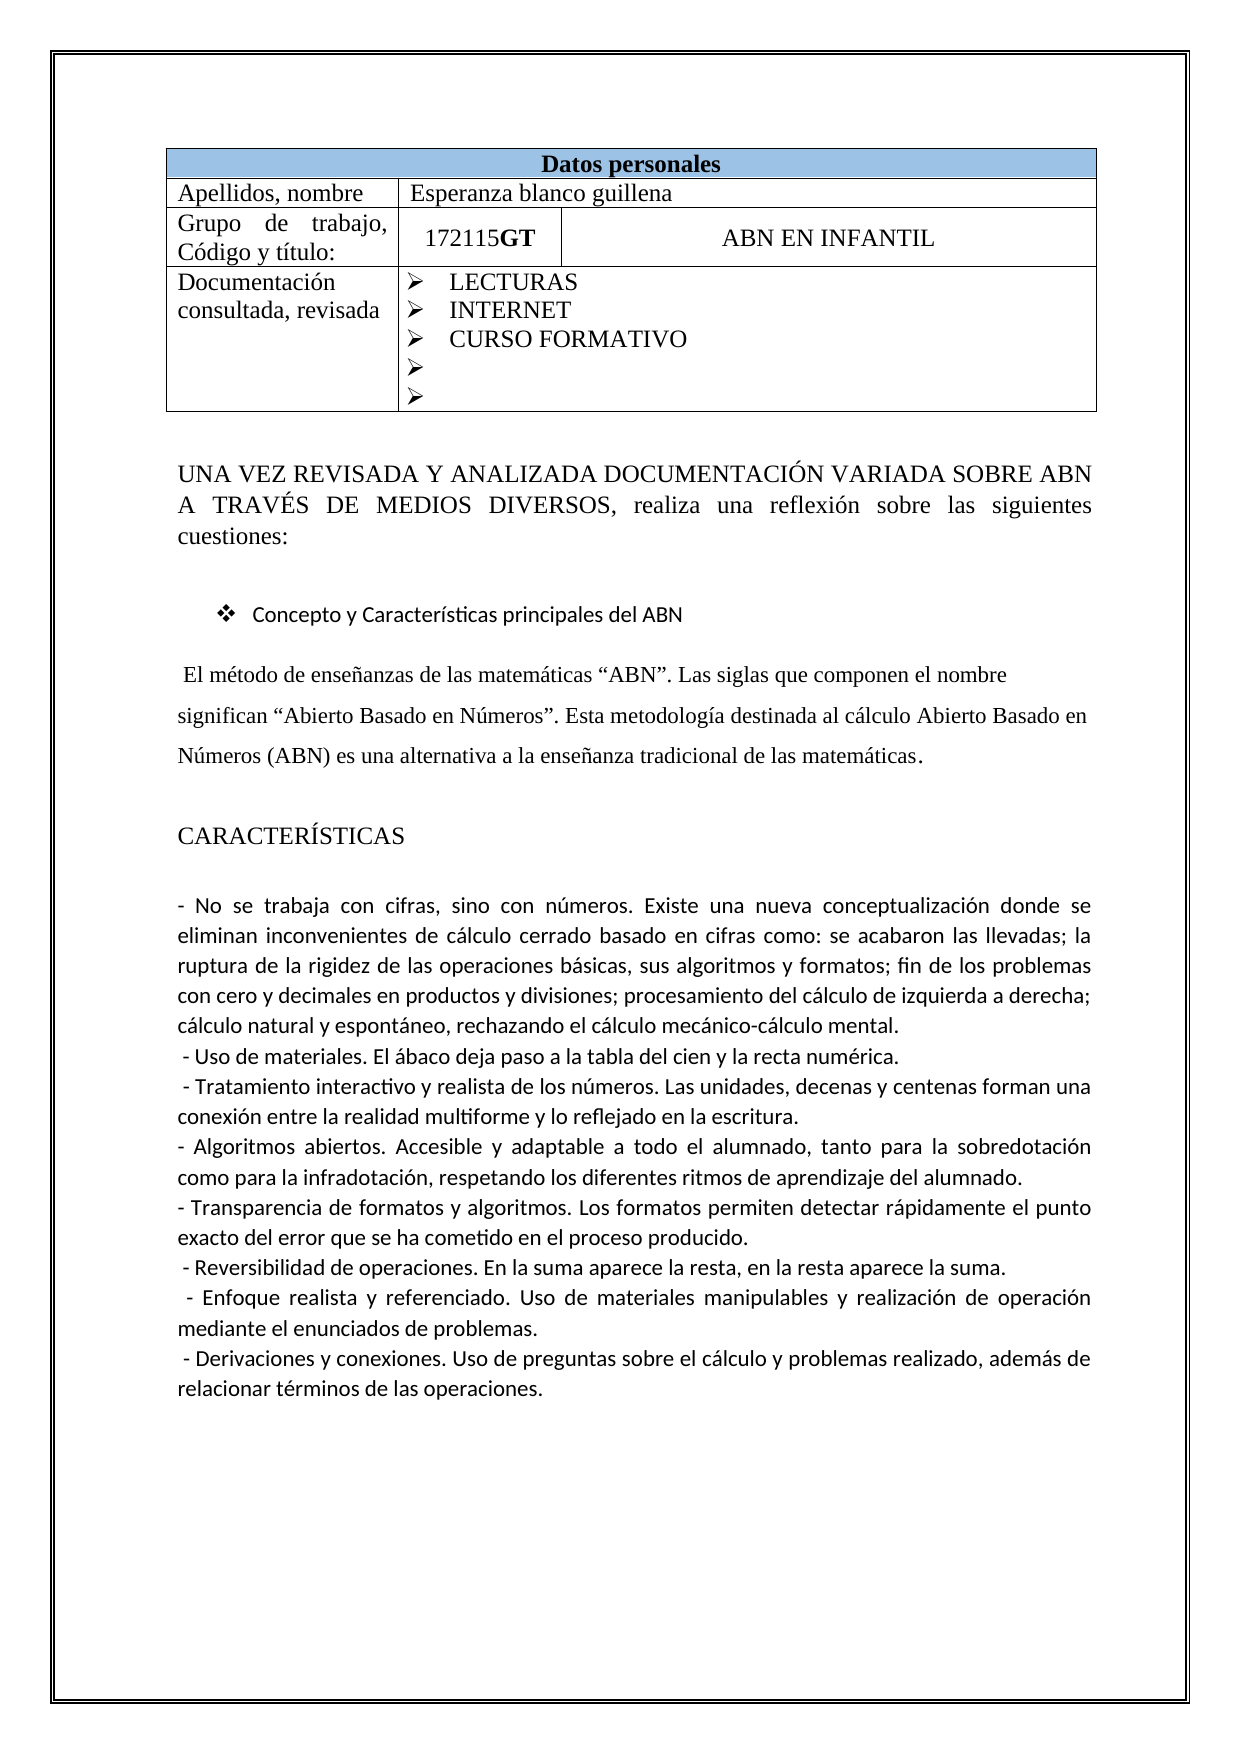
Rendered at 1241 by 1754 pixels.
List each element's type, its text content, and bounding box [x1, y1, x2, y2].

list - Uso de materiales. El ábaco deja paso a la tabla del cien y la recta numérica. [177, 1042, 1093, 1070]
text UNA VEZ REVISADA Y ANALIZADA DOCUMENTACIÓN VARIADA SOBRE ABN A TRAVÉS DE MEDIOS DIVERSOS, realiza una reflexión sobre las siguientes cuestiones: [177, 459, 1093, 550]
text El método de enseñanzas de las matemáticas “ABN”. Las siglas que componen el nombre significan “Abierto Basado en Números”. Esta metodología destinada al cálculo Abierto Basado en Números (ABN) es una alternativa a la enseñanza tradicional de las matemáticas. [177, 647, 1093, 769]
table_cell Documentación consultada, revisada [167, 267, 398, 411]
list - Tratamiento interactivo y realista de los números. Las unidades, decenas y centenas forman una conexión entre la realidad multiforme y lo reflejado en la escritura. [177, 1072, 1093, 1130]
table_cell LECTURAS INTERNET CURSO FORMATIVO [399, 267, 1096, 411]
list - Algoritmos abiertos. Accesible y adaptable a todo el alumnado, tanto para la sobredotación como para la infradotación, respetando los diferentes ritmos de aprendizaje del alumnado. [177, 1132, 1093, 1191]
list - Derivaciones y conexiones. Uso de preguntas sobre el cálculo y problemas realizado, además de relacionar términos de las operaciones. [177, 1344, 1093, 1402]
table_cell ABN EN INFANTIL [562, 208, 1096, 266]
table_cell 172115GT [399, 208, 561, 266]
list Concepto y Características principales del ABN [215, 600, 1093, 628]
list - Transparencia de formatos y algoritmos. Los formatos permiten detectar rápidamente el punto exacto del error que se ha cometido en el proceso producido. [177, 1193, 1093, 1251]
list - Enfoque realista y referenciado. Uso de materiales manipulables y realización de operación mediante el enunciados de problemas. [177, 1283, 1093, 1342]
list - Reversibilidad de operaciones. En la suma aparece la resta, en la resta aparece la suma. [177, 1253, 1093, 1281]
list - No se trabaja con cifras, sino con números. Existe una nueva conceptualización donde se eliminan inconvenientes de cálculo cerrado basado en cifras como: se acabaron las llevadas; la ruptura de la rigidez de las operaciones básicas, sus algoritmos y formatos; fin de los problemas con cero y decimales en productos y divisiones; procesamiento del cálculo de izquierda a derecha; cálculo natural y espontáneo, rechazando el cálculo mecánico-cálculo mental. [177, 891, 1093, 1039]
table_cell Apellidos, nombre [167, 179, 398, 207]
table_cell Grupo de trabajo, Código y título: [167, 208, 398, 266]
text CARACTERÍSTICAS [177, 809, 1093, 850]
table_header Datos personales [167, 149, 1096, 177]
table_cell Esperanza blanco guillena [399, 179, 1096, 207]
